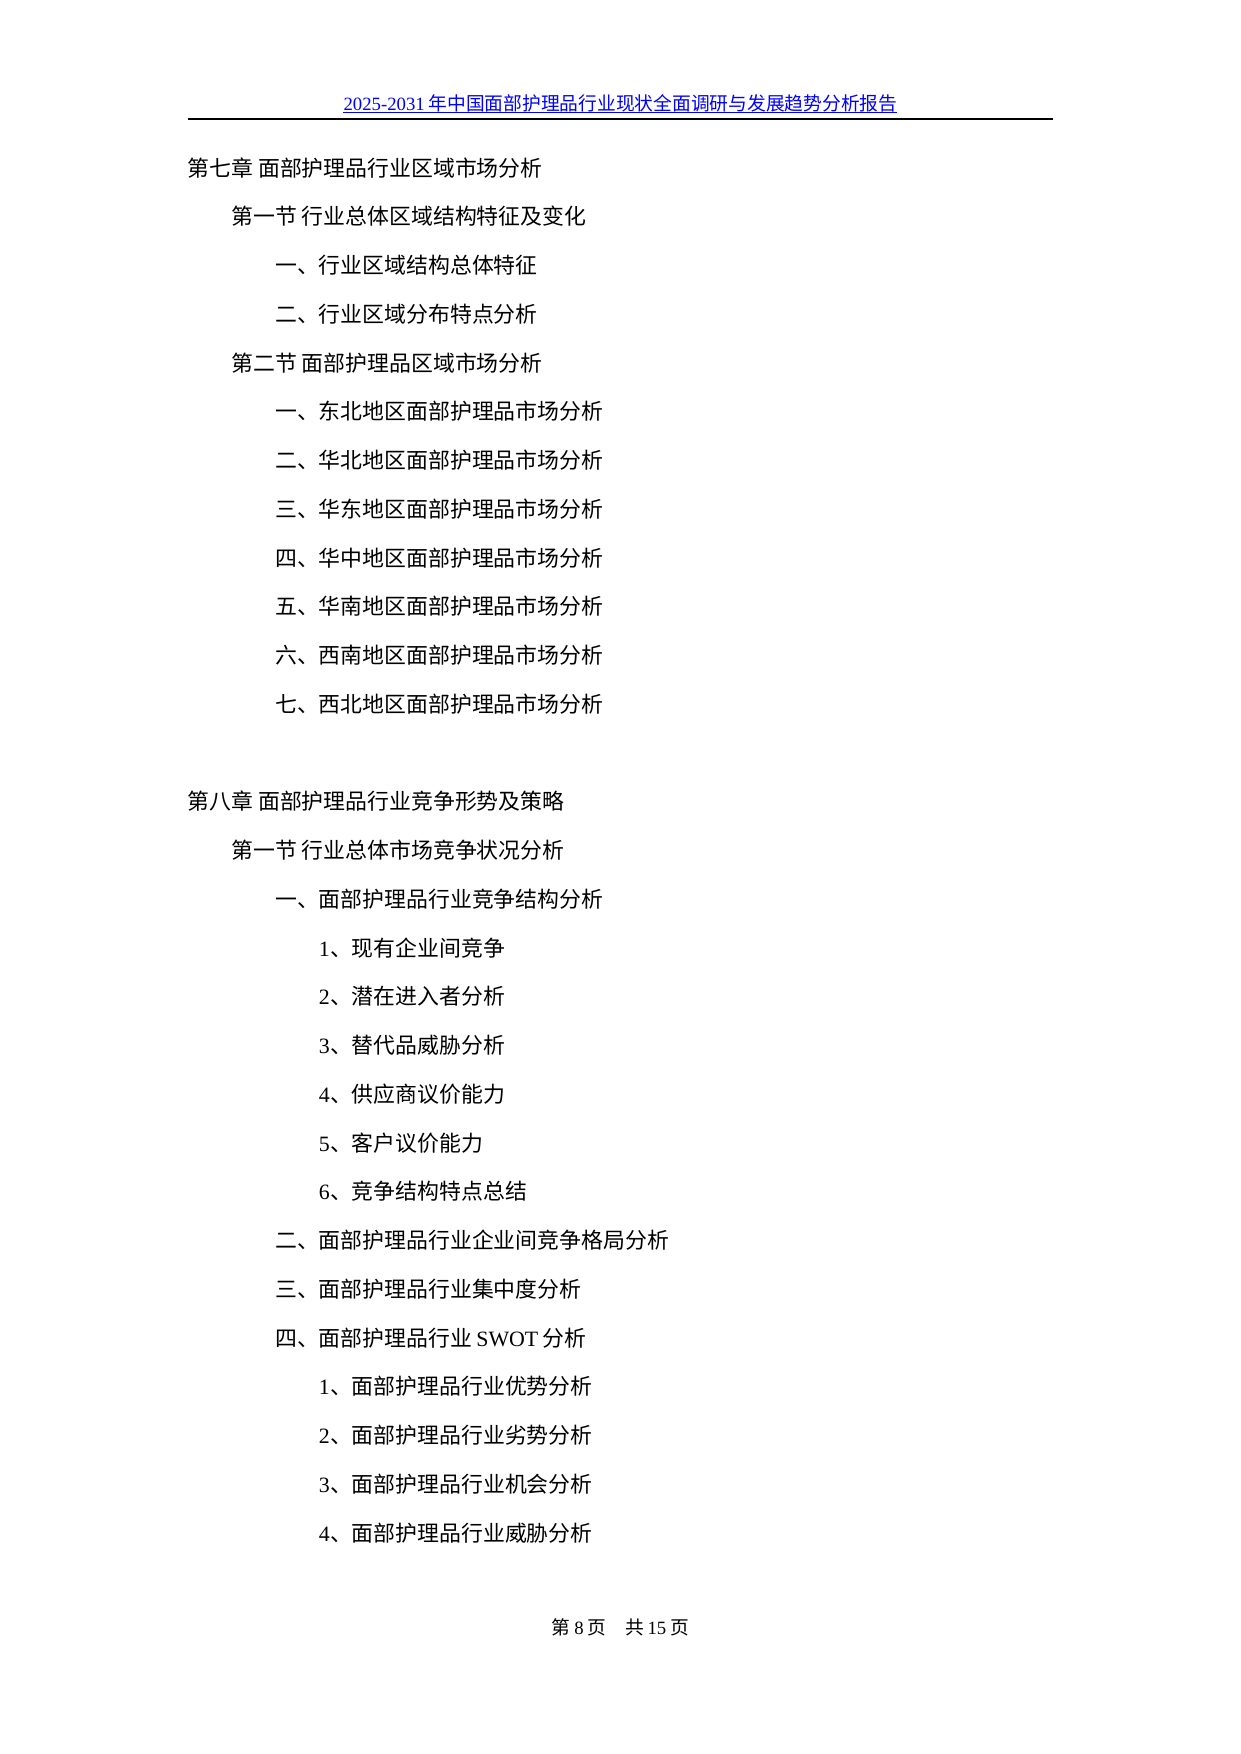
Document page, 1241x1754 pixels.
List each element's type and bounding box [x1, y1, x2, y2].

text [187, 150, 1053, 1548]
